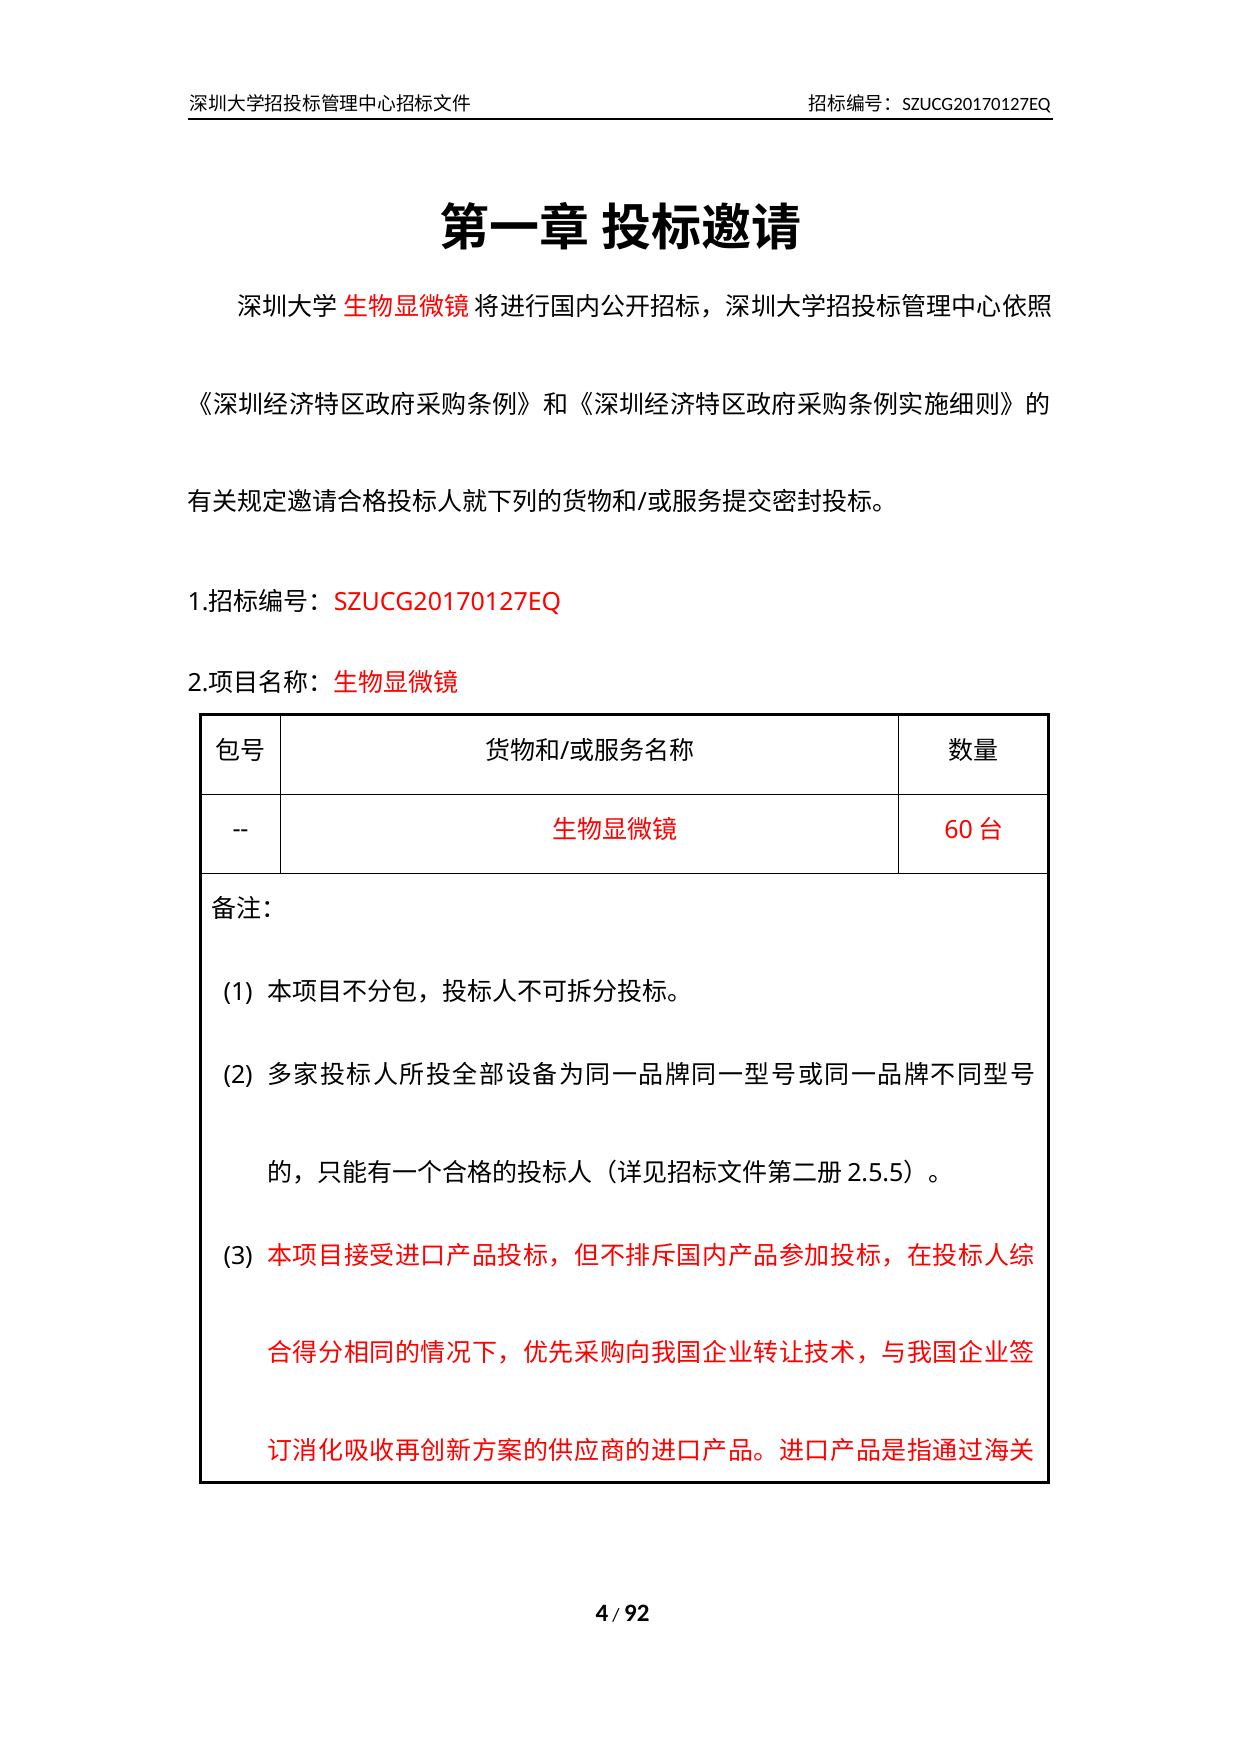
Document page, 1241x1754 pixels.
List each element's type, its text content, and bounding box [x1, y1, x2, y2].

table_header 货物和/或服务名称 [281, 716, 898, 793]
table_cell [202, 874, 1047, 1481]
table_header 包号 [202, 716, 280, 793]
text 深圳大学 生物显微镜 将进行国内公开招标，深圳大学招投标管理中心依照《深圳经济特区政府采购条例》和《深圳经济特区政府采购条例实施细则》的有关规定邀请合格投标人就下列的货物和/或服务提交密封投标。 [187, 272, 1053, 532]
table_header 数量 [899, 716, 1047, 793]
table_cell -- [202, 795, 280, 873]
text 2.项目名称：生物显微镜 [187, 648, 1053, 713]
text 1.招标编号：SZUCG20170127EQ [187, 567, 1053, 632]
text 第一章 投标邀请 [187, 175, 1053, 272]
table_cell 60台 [899, 795, 1047, 873]
table_cell 生物显微镜 [281, 795, 898, 873]
